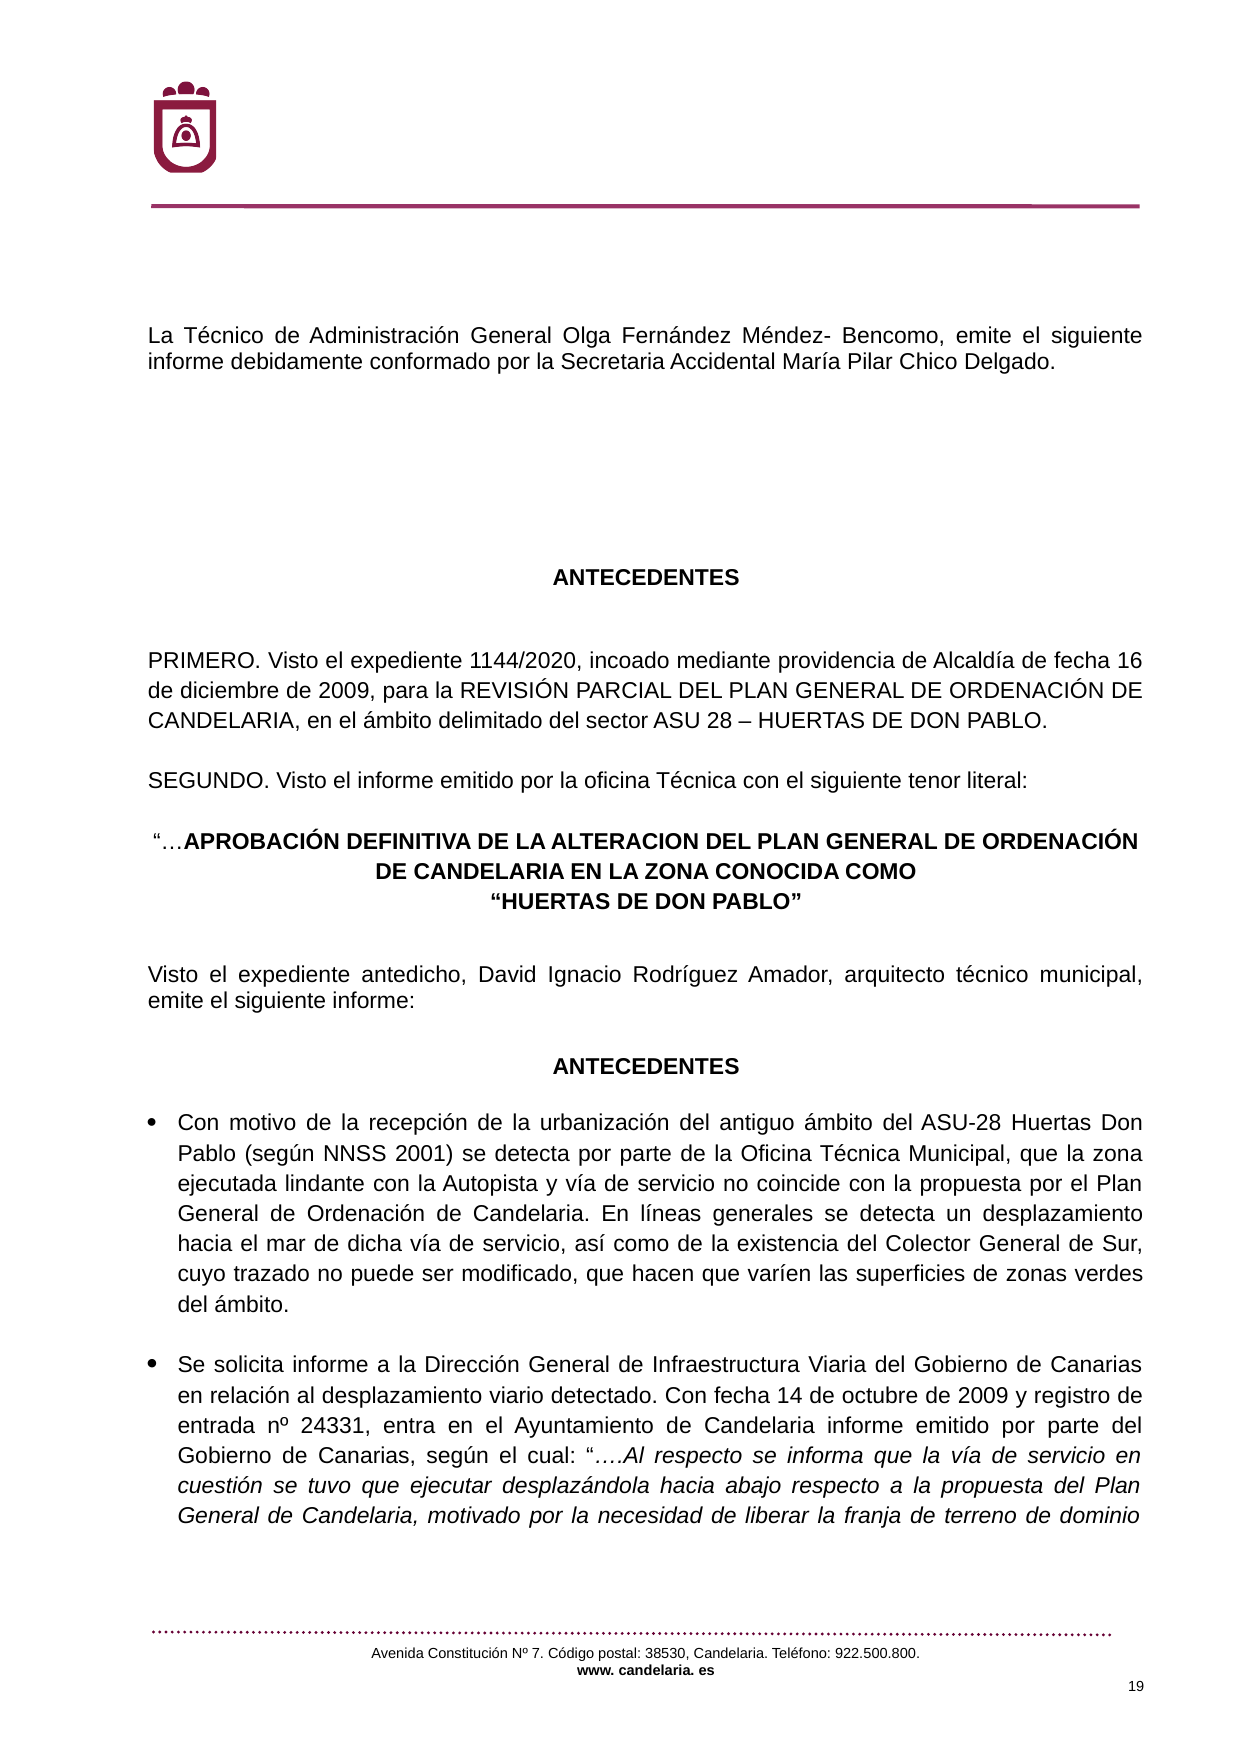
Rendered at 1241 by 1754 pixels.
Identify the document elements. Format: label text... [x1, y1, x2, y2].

text ANTECEDENTES [148, 564, 1144, 590]
list Con motivo de la recepción de la urbanización del antiguo ámbito del ASU-28 Huertas Don Pablo (según NNSS 2001) se detecta por parte de la Oficina Técnica Municipal, que la zona ejecutada lindante con la Autopista y vía de servicio no coincide con la propuesta por el Plan General de Ordenación de Candelaria. En líneas generales se detecta un desplazamiento hacia el mar de dicha vía de servicio, así como de la existencia del Colector General de Sur, cuyo trazado no puede ser modificado, que hacen que varíen las superficies de zonas verdes del ámbito. [148, 1109, 1144, 1317]
text La Técnico de Administración General Olga Fernández Méndez- Bencomo, emite el siguiente informe debidamente conformado por la Secretaria Accidental María Pilar Chico Delgado. [148, 322, 1144, 374]
picture [153, 81, 217, 173]
text “HUERTAS DE DON PABLO” [148, 888, 1144, 914]
text “…APROBACIÓN DEFINITIVA DE LA ALTERACION DEL PLAN GENERAL DE ORDENACIÓN DE CANDELARIA EN LA ZONA CONOCIDA COMO [148, 828, 1144, 884]
text PRIMERO. Visto el expediente 1144/2020, incoado mediante providencia de Alcaldía de fecha 16 de diciembre de 2009, para la REVISIÓN PARCIAL DEL PLAN GENERAL DE ORDENACIÓN DE CANDELARIA, en el ámbito delimitado del sector ASU 28 – HUERTAS DE DON PABLO. [148, 647, 1144, 733]
text Visto el expediente antedicho, David Ignacio Rodríguez Amador, arquitecto técnico municipal, emite el siguiente informe: [148, 961, 1144, 1014]
text SEGUNDO. Visto el informe emitido por la oficina Técnica con el siguiente tenor literal: [148, 767, 1144, 794]
text ANTECEDENTES [148, 1053, 1144, 1079]
